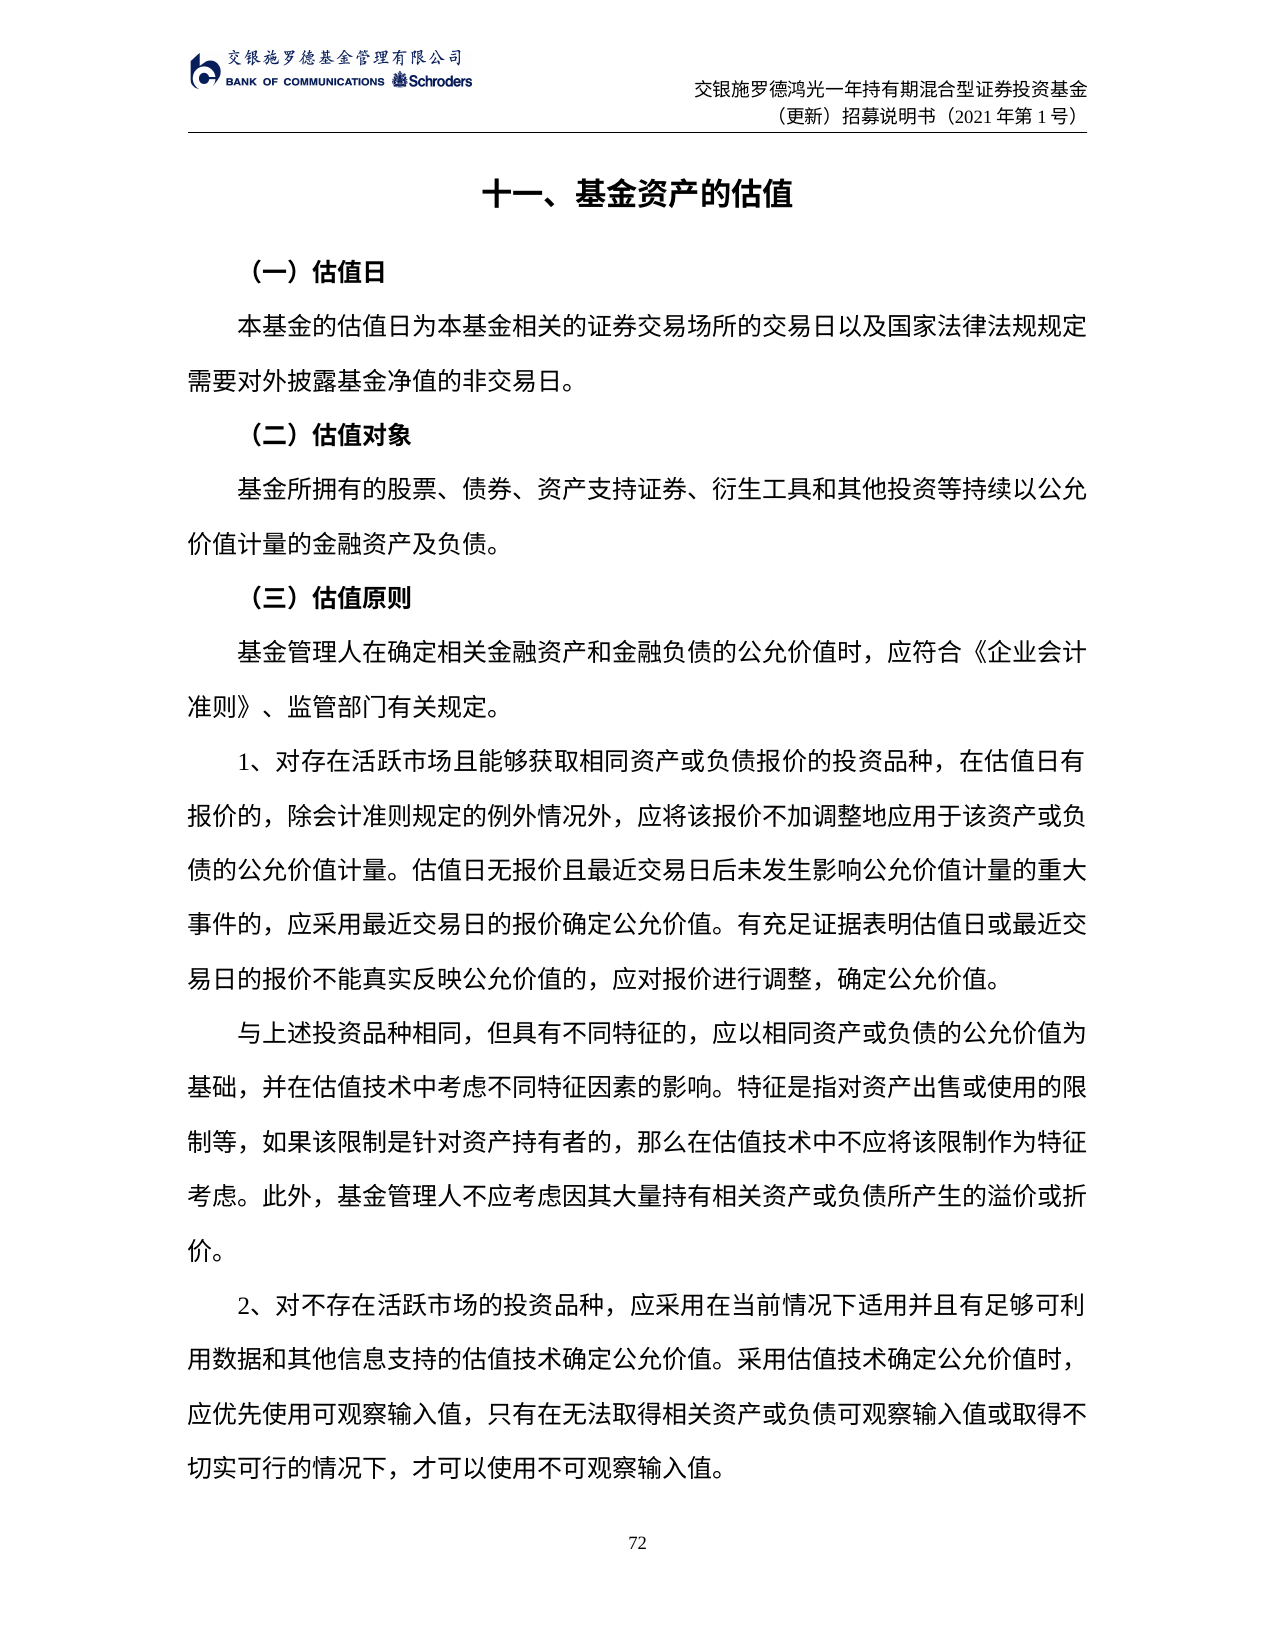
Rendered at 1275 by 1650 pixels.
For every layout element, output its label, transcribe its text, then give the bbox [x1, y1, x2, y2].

text 与上述投资品种相同，但具有不同特征的，应以相同资产或负债的公允价值为基础，并在估值技术中考虑不同特征因素的影响。特征是指对资产出售或使用的限制等，如果该限制是针对资产持有者的，那么在估值技术中不应将该限制作为特征考虑。此外，基金管理人不应考虑因其大量持有相关资产或负债所产生的溢价或折价。 [187, 1013, 1087, 1267]
text 基金所拥有的股票、债券、资产支持证券、衍生工具和其他投资等持续以公允价值计量的金融资产及负债。 [187, 470, 1087, 560]
text 1、对存在活跃市场且能够获取相同资产或负债报价的投资品种，在估值日有报价的，除会计准则规定的例外情况外，应将该报价不加调整地应用于该资产或负债的公允价值计量。估值日无报价且最近交易日后未发生影响公允价值计量的重大事件的，应采用最近交易日的报价确定公允价值。有充足证据表明估值日或最近交易日的报价不能真实反映公允价值的，应对报价进行调整，确定公允价值。 [187, 742, 1087, 995]
text （三）估值原则 [187, 578, 1087, 615]
text （一）估值日 [187, 252, 1087, 288]
text 本基金的估值日为本基金相关的证券交易场所的交易日以及国家法律法规规定需要对外披露基金净值的非交易日。 [187, 307, 1087, 397]
text 十一、基金资产的估值 [187, 169, 1087, 215]
picture [190, 50, 472, 89]
text （二）估值对象 [187, 415, 1087, 452]
text 基金管理人在确定相关金融资产和金融负债的公允价值时，应符合《企业会计准则》、监管部门有关规定。 [187, 633, 1087, 723]
text 2、对不存在活跃市场的投资品种，应采用在当前情况下适用并且有足够可利用数据和其他信息支持的估值技术确定公允价值。采用估值技术确定公允价值时，应优先使用可观察输入值，只有在无法取得相关资产或负债可观察输入值或取得不切实可行的情况下，才可以使用不可观察输入值。 [187, 1285, 1087, 1485]
